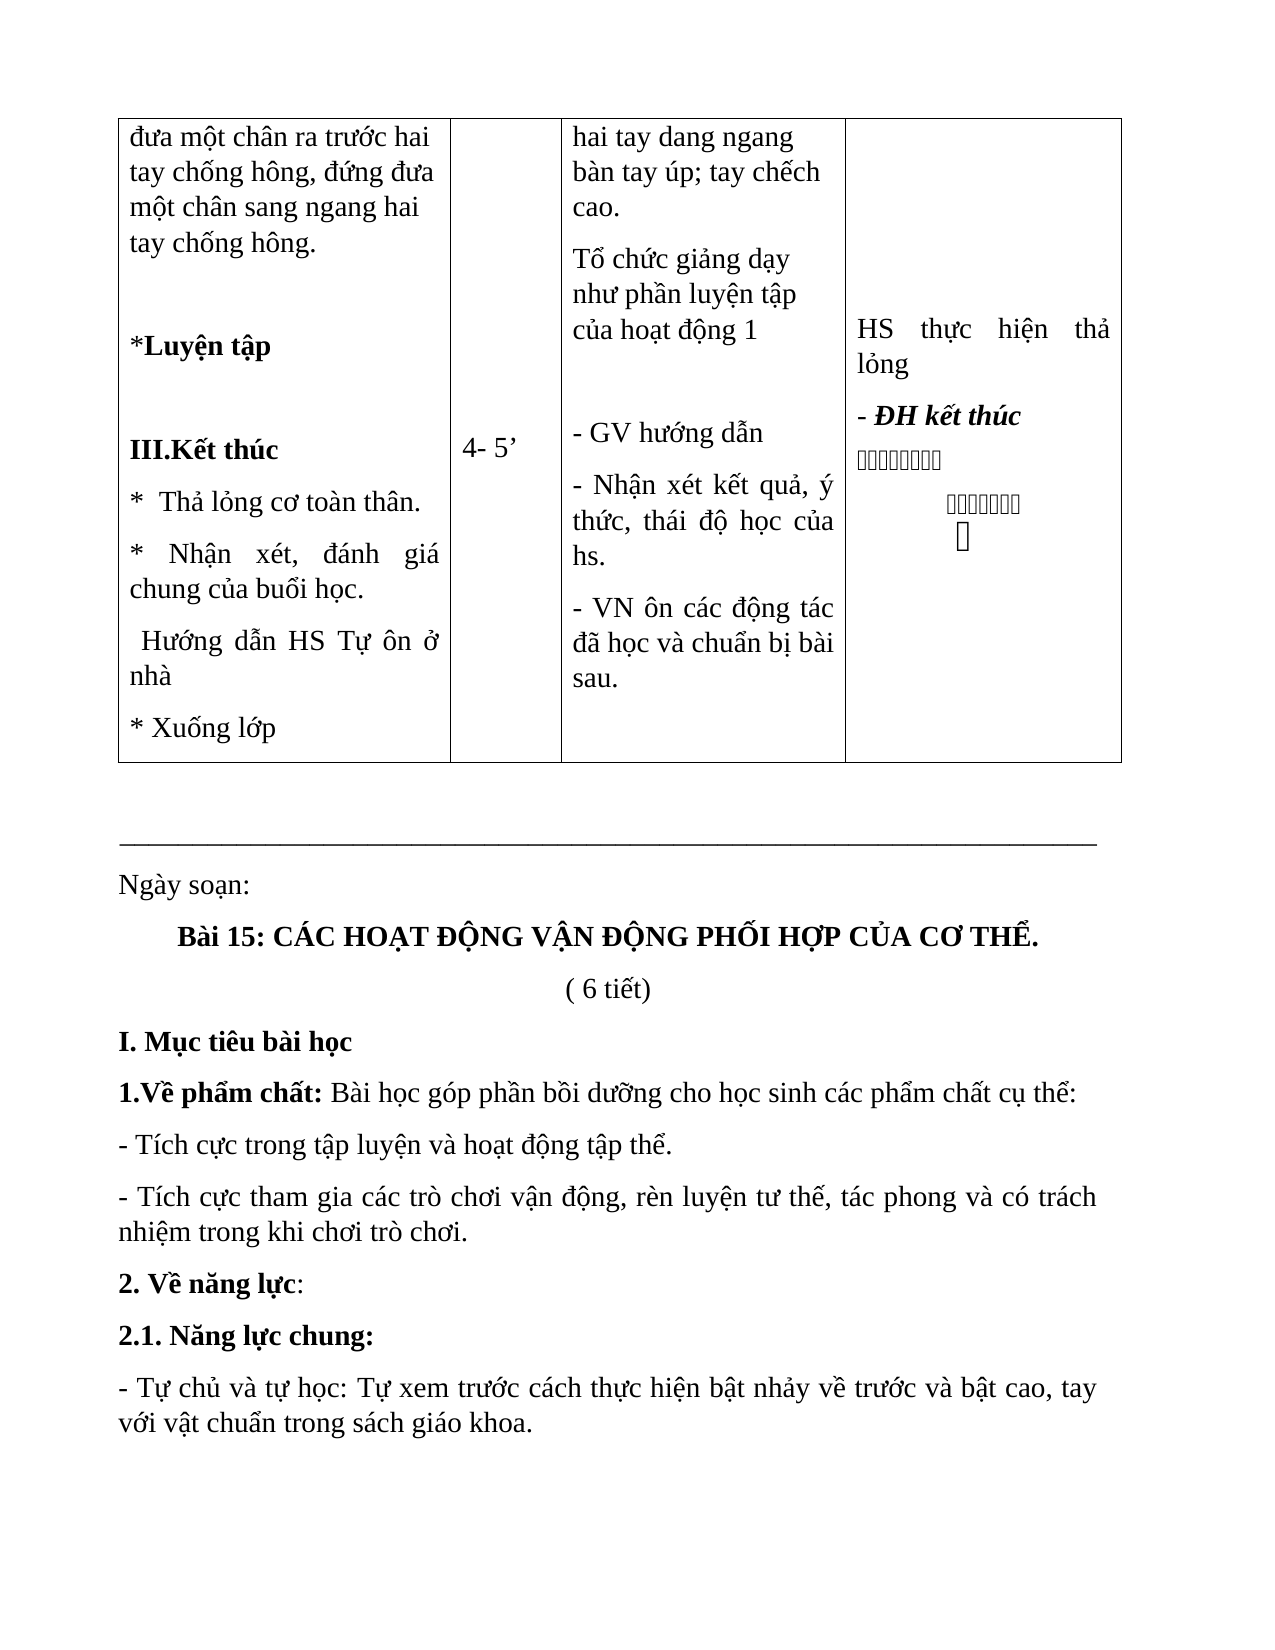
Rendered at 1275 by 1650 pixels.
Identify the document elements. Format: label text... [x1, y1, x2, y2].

text Ngày soạn: [118, 867, 1098, 901]
table_cell 5 – 7’ 2 x 8 N 16-18’ 2 x 8N 2 lần 4 lần 4 lần 1 lần 3-5’ 4- 5’ [451, 119, 561, 762]
text 1.Về phẩm chất: Bài học góp phần bồi dưỡng cho học sinh các phẩm chất cụ thể: [118, 1076, 1098, 1109]
text 2. Về năng lực: [118, 1266, 1098, 1300]
text 2.1. Năng lực chung: [118, 1318, 1098, 1352]
text - Tự chủ và tự học: Tự xem trước cách thực hiện bật nhảy về trước và bật cao, tay với vật chuẩn trong sách giáo khoa. [118, 1370, 1098, 1439]
text I. Mục tiêu bài học [118, 1024, 1098, 1057]
text ___________________________________________________________________ [118, 815, 1098, 848]
text - Tích cực tham gia các trò chơi vận động, rèn luyện tư thế, tác phong và có trách nhiệm trong khi chơi trò chơi. [118, 1179, 1098, 1248]
text ( 6 tiết) [118, 971, 1098, 1005]
text Bài 15: CÁC HOẠT ĐỘNG VẬN ĐỘNG PHỐI HỢP CỦA CƠ THỂ. [118, 919, 1098, 953]
text - Tích cực trong tập luyện và hoạt động tập thể. [118, 1127, 1098, 1161]
